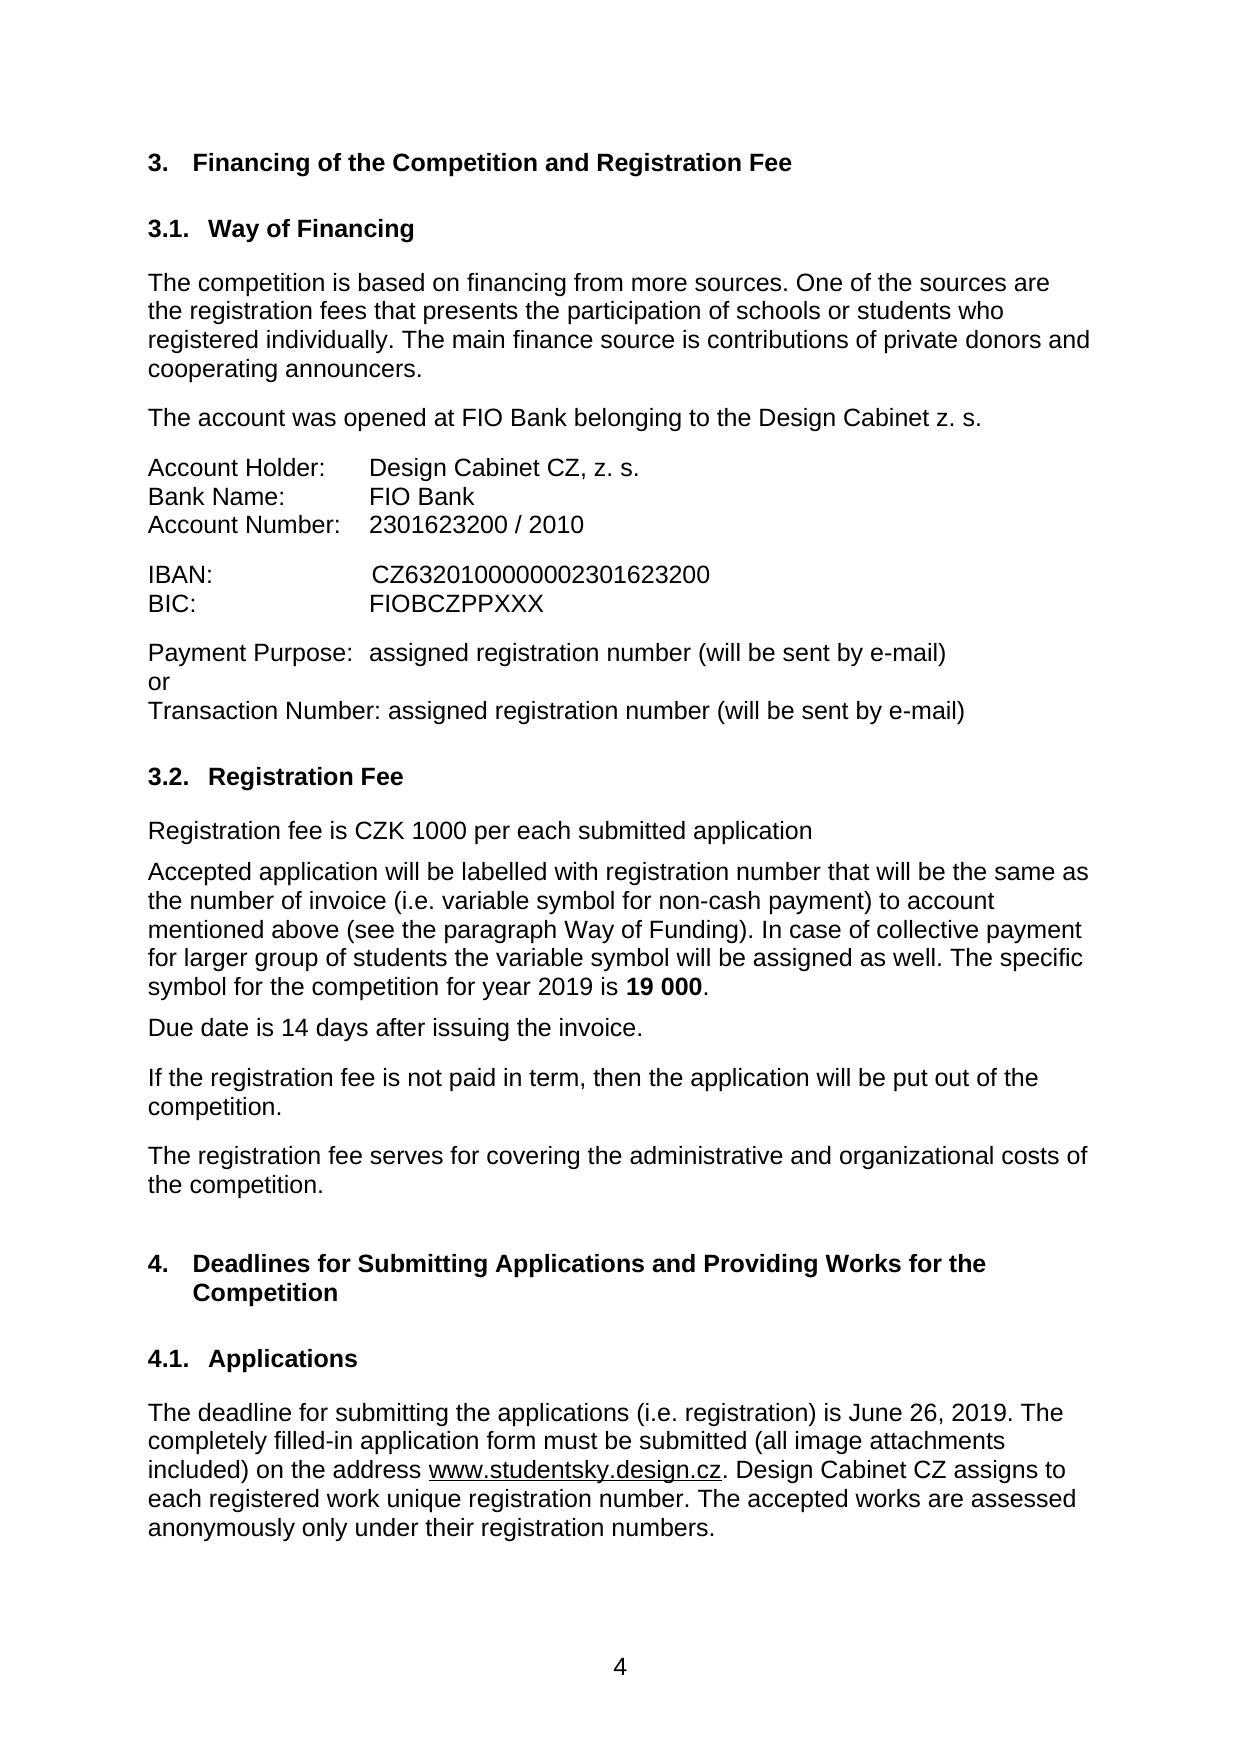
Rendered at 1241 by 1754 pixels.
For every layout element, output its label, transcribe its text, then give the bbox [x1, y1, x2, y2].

text Accepted application will be labelled with registration number that will be the same as the number of invoice (i.e. variable symbol for non-cash payment) to account mentioned above (see the paragraph Way of Funding). In case of collective payment for larger group of students the variable symbol will be assigned as well. The specific symbol for the competition for year 2019 is 19 000. [148, 857, 1093, 1001]
subtitle Financing of the Competition and Registration Fee [148, 148, 1093, 176]
text The account was opened at FIO Bank belonging to the Design Cabinet z. s. [148, 403, 1093, 432]
subtitle Registration Fee [148, 762, 1093, 791]
text IBAN: CZ6320100000002301623200 BIC: FIOBCZPPXXX [148, 560, 1093, 618]
text Payment Purpose: assigned registration number (will be sent by e-mail) or Transaction Number: assigned registration number (will be sent by e-mail) [148, 638, 1093, 725]
text The registration fee serves for covering the administrative and organizational costs of the competition. [148, 1141, 1093, 1199]
subtitle Applications [148, 1344, 1093, 1373]
text Due date is 14 days after issuing the invoice. [148, 1013, 1093, 1042]
text If the registration fee is not paid in term, then the application will be put out of the competition. [148, 1063, 1093, 1121]
text The deadline for submitting the applications (i.e. registration) is June 26, 2019. The completely filled-in application form must be submitted (all image attachments included) on the address www.studentsky.design.cz. Design Cabinet CZ assigns to each registered work unique registration number. The accepted works are assessed anonymously only under their registration numbers. [148, 1398, 1093, 1541]
subtitle Way of Financing [148, 214, 1093, 243]
text The competition is based on financing from more sources. One of the sources are the registration fees that presents the participation of schools or students who registered individually. The main finance source is contributions of private donors and cooperating announcers. [148, 268, 1093, 383]
subtitle Deadlines for Submitting Applications and Providing Works for the Competition [148, 1249, 1093, 1306]
text Registration fee is CZK 1000 per each submitted application [148, 816, 1093, 845]
text Account Holder: Design Cabinet CZ, z. s. Bank Name: FIO Bank Account Number: 2301623200 / 2010 [148, 453, 1093, 539]
